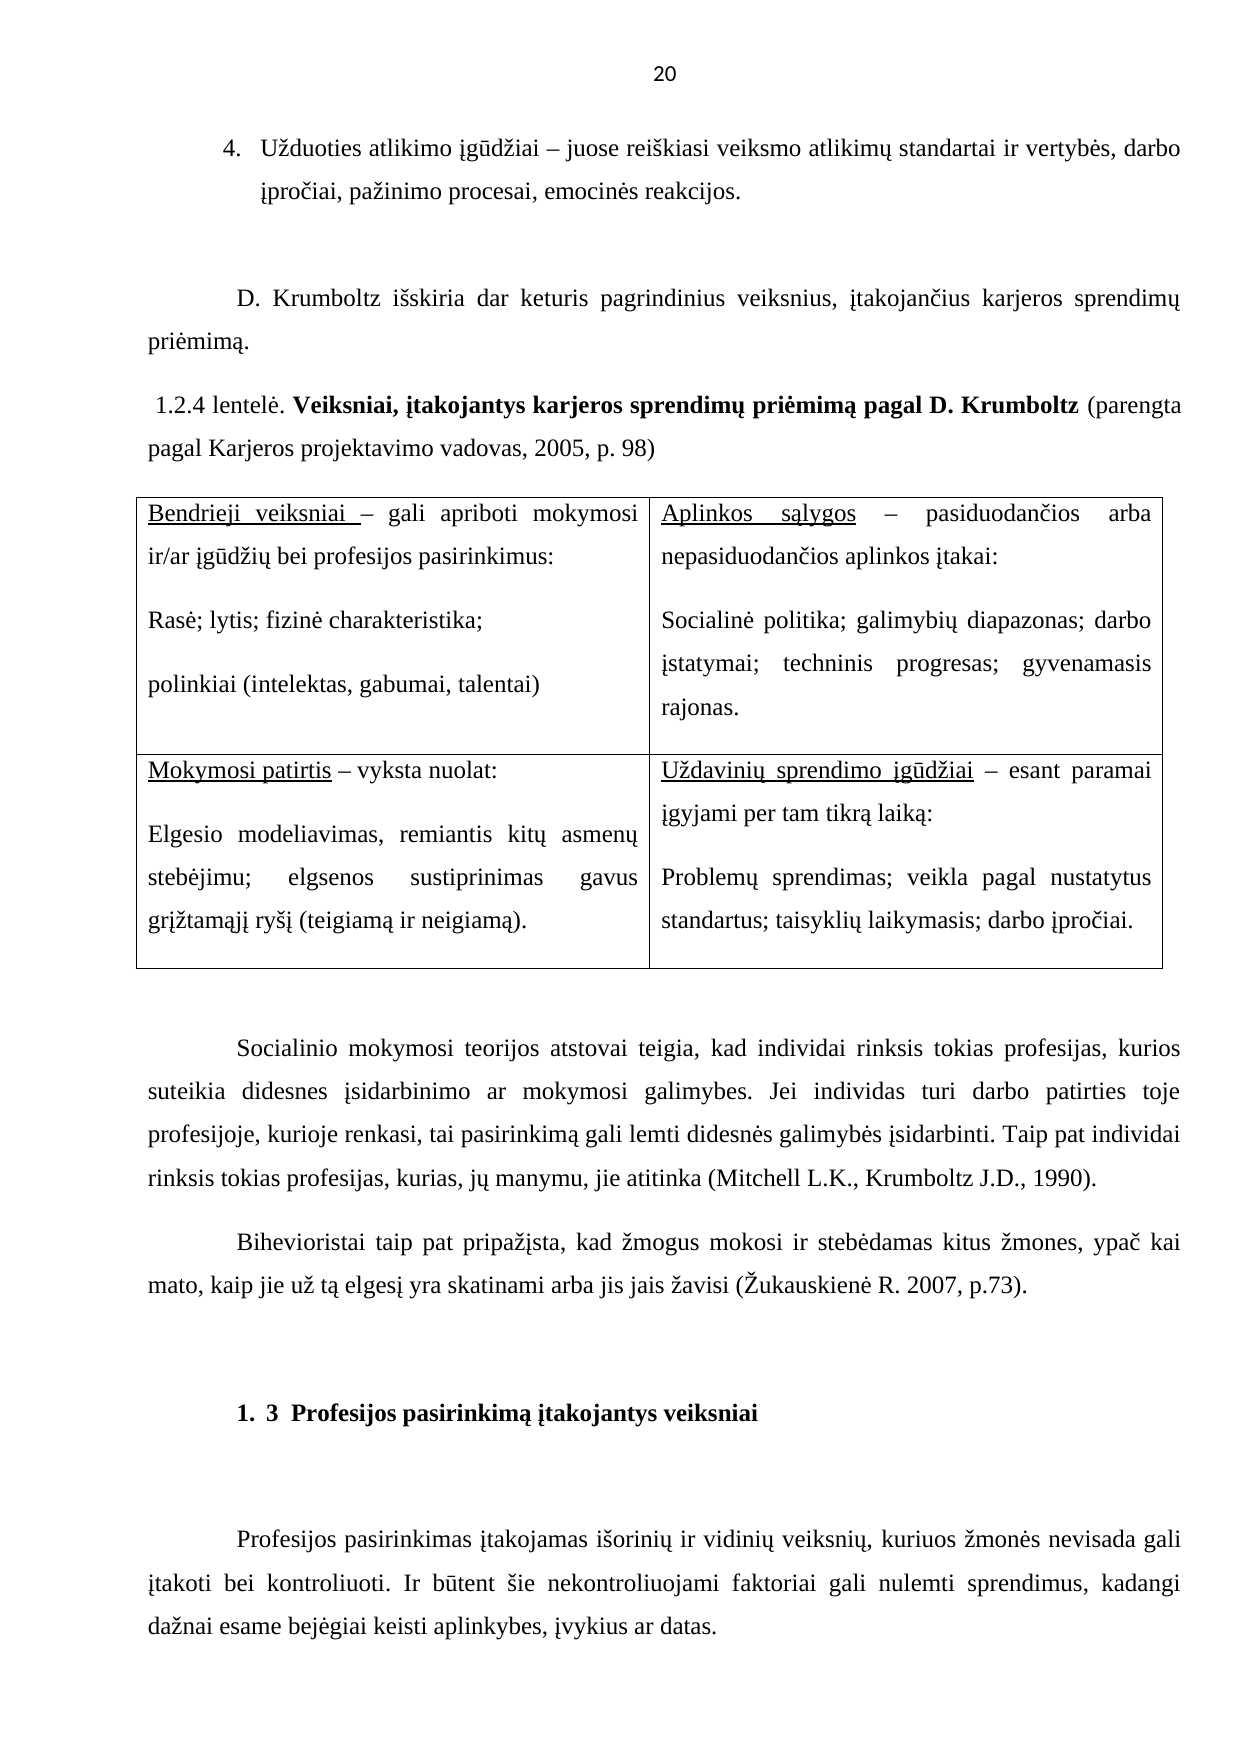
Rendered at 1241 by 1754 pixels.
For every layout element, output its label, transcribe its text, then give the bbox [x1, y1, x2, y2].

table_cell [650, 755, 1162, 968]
text Bihevioristai taip pat pripažįsta, kad žmogus mokosi ir stebėdamas kitus žmones, ypač kai mato, kaip jie už tą elgesį yra skatinami arba jis jais žavisi (Žukauskienė R. 2007, p.73). [148, 1227, 1181, 1298]
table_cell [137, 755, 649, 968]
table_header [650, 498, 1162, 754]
text Profesijos pasirinkimas įtakojamas išorinių ir vidinių veiksnių, kuriuos žmonės nevisada gali įtakoti bei kontroliuoti. Ir būtent šie nekontroliuojami faktoriai gali nulemti sprendimus, kadangi dažnai esame bejėgiai keisti aplinkybes, įvykius ar datas. [148, 1524, 1181, 1639]
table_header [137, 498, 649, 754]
text Socialinio mokymosi teorijos atstovai teigia, kad individai rinksis tokias profesijas, kurios suteikia didesnes įsidarbinimo ar mokymosi galimybes. Jei individas turi darbo patirties toje profesijoje, kurioje renkasi, tai pasirinkimą gali lemti didesnės galimybės įsidarbinti. Taip pat individai rinksis tokias profesijas, kurias, jų manymu, jie atitinka (Mitchell L.K., Krumboltz J.D., 1990). [148, 1033, 1181, 1191]
list 3 Profesijos pasirinkimą įtakojantys veiksniai [236, 1398, 1181, 1426]
text 1.2.4 lentelė. Veiksniai, įtakojantys karjeros sprendimų priėmimą pagal D. Krumboltz (parengta pagal Karjeros projektavimo vadovas, 2005, p. 98) [148, 390, 1181, 462]
list Užduoties atlikimo įgūdžiai – juose reiškiasi veiksmo atlikimų standartai ir vertybės, darbo įpročiai, pažinimo procesai, emocinės reakcijos. [223, 133, 1181, 205]
text D. Krumboltz išskiria dar keturis pagrindinius veiksnius, įtakojančius karjeros sprendimų priėmimą. [148, 283, 1181, 355]
